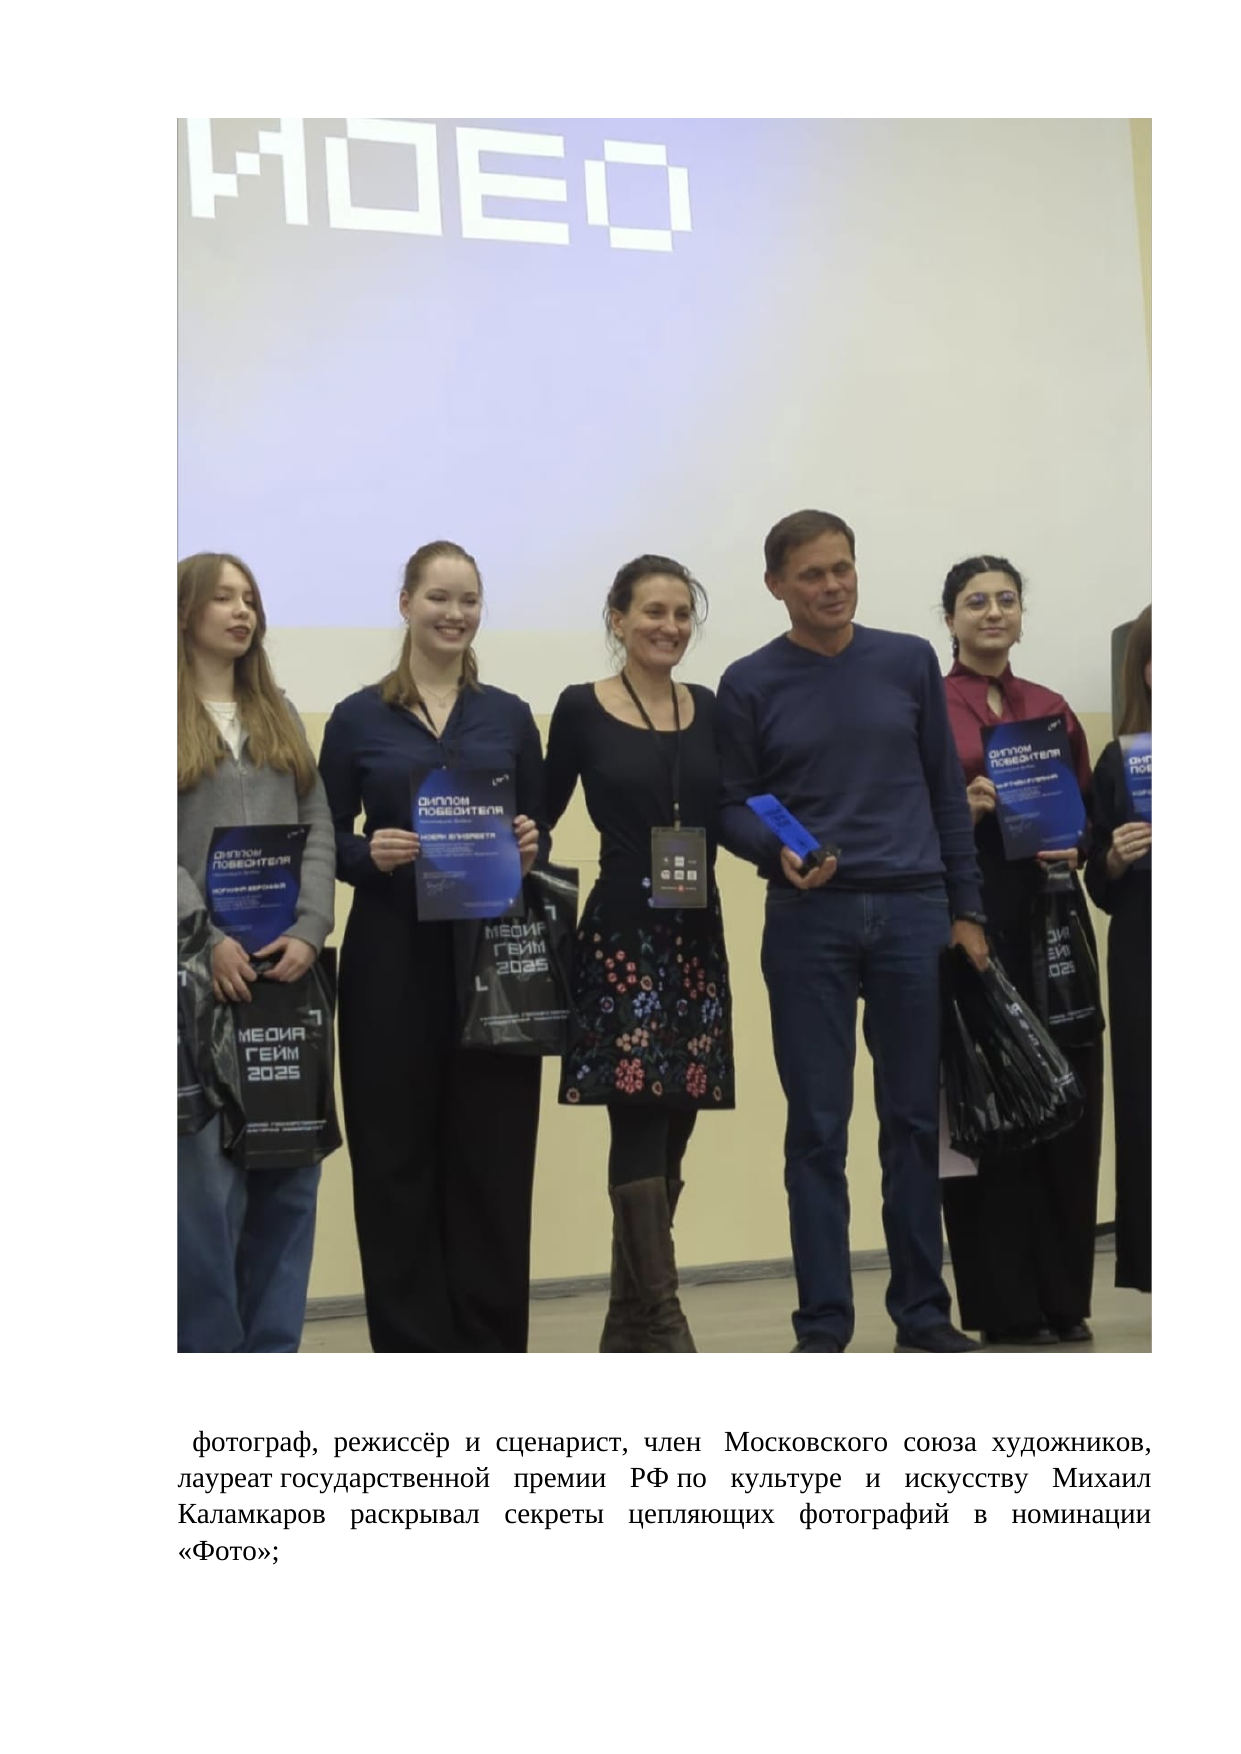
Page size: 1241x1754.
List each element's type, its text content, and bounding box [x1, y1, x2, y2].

text фотограф, режиссёр и сценарист, член Московского союза художников, лауреат государственной премии РФ по культуре и искусству Михаил Каламкаров раскрывал секреты цепляющих фотографий в номинации «Фото»; [177, 1424, 1152, 1496]
text фотограф, режиссёр и сценарист, член Московского союза художников, лауреат государственной премии РФ по культуре и искусству Михаил Каламкаров раскрывал секреты цепляющих фотографий в номинации «Фото»; [177, 1530, 1152, 1566]
picture [177, 118, 1152, 1353]
